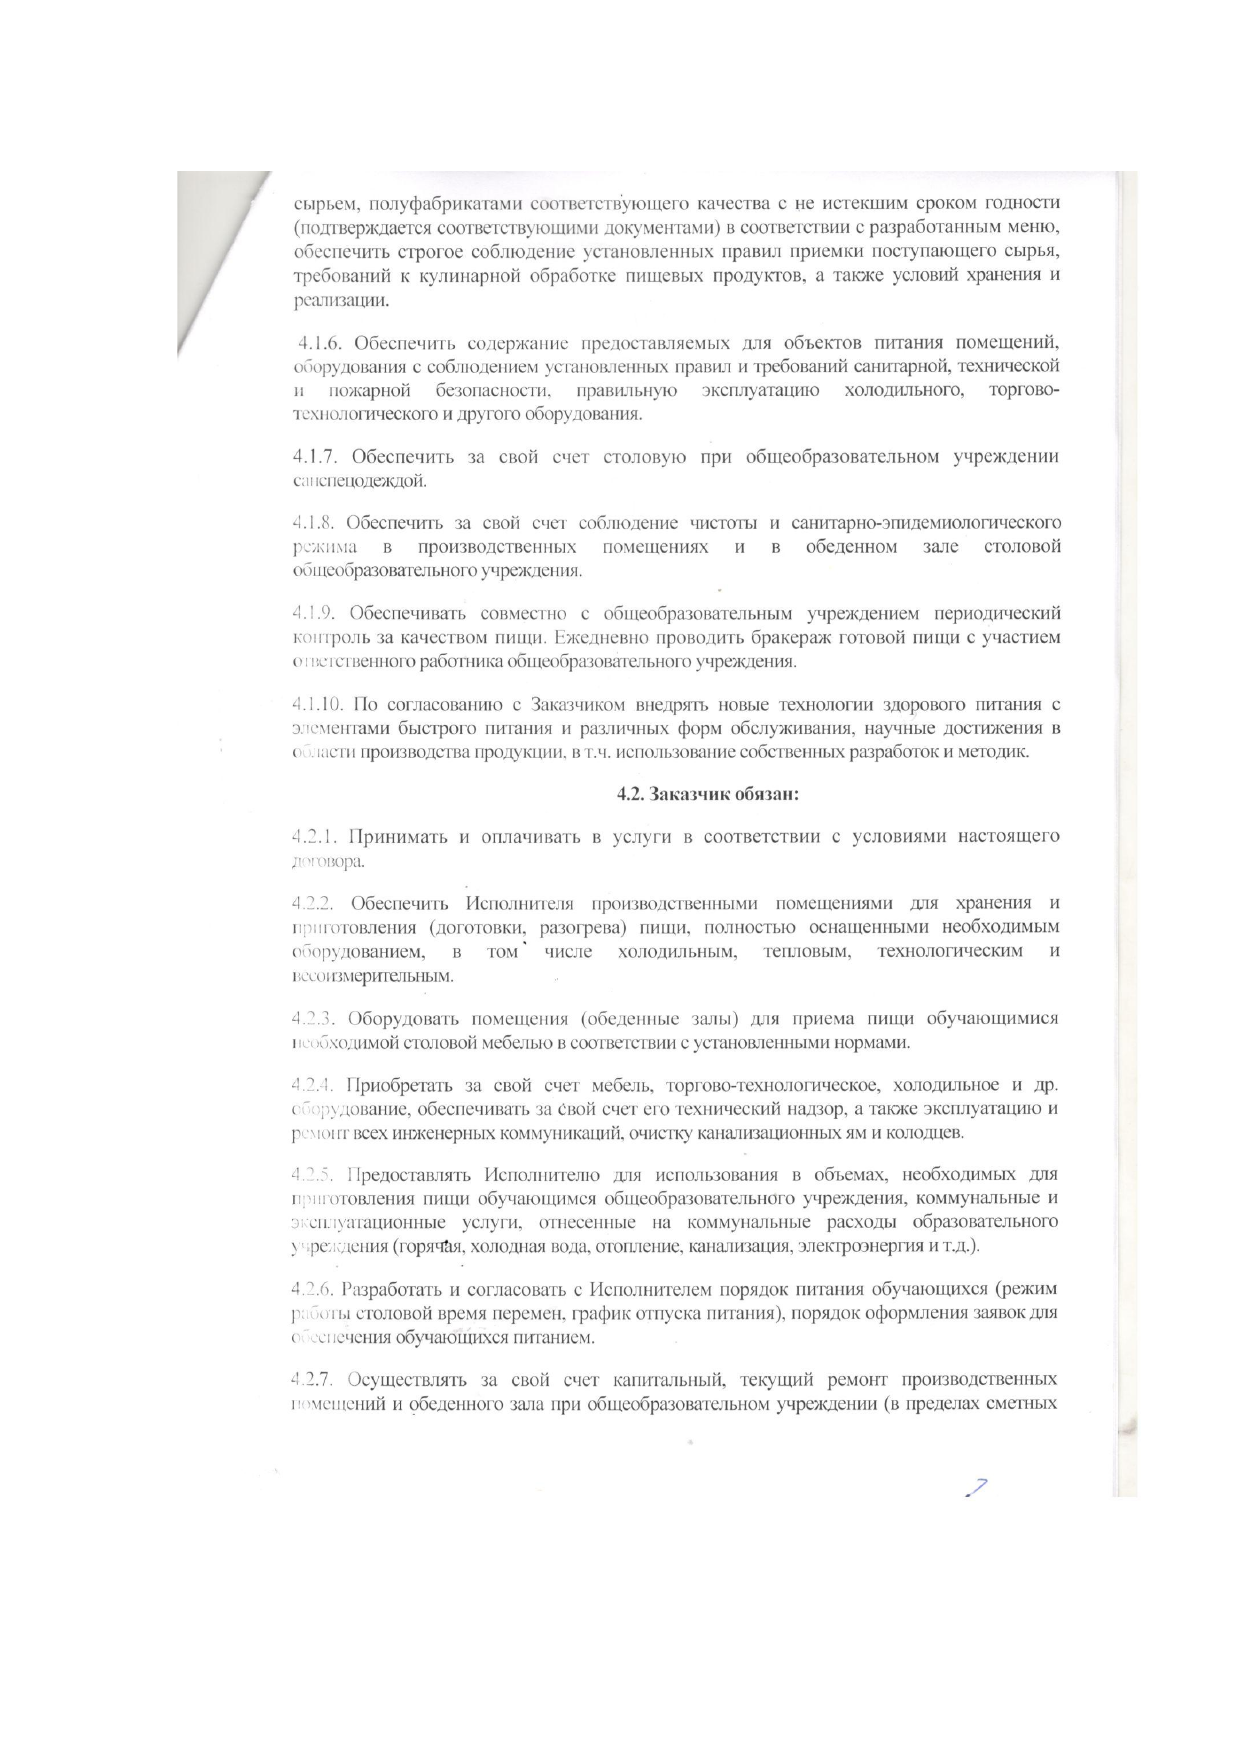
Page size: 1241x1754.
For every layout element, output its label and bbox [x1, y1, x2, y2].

picture [177, 171, 1152, 1511]
